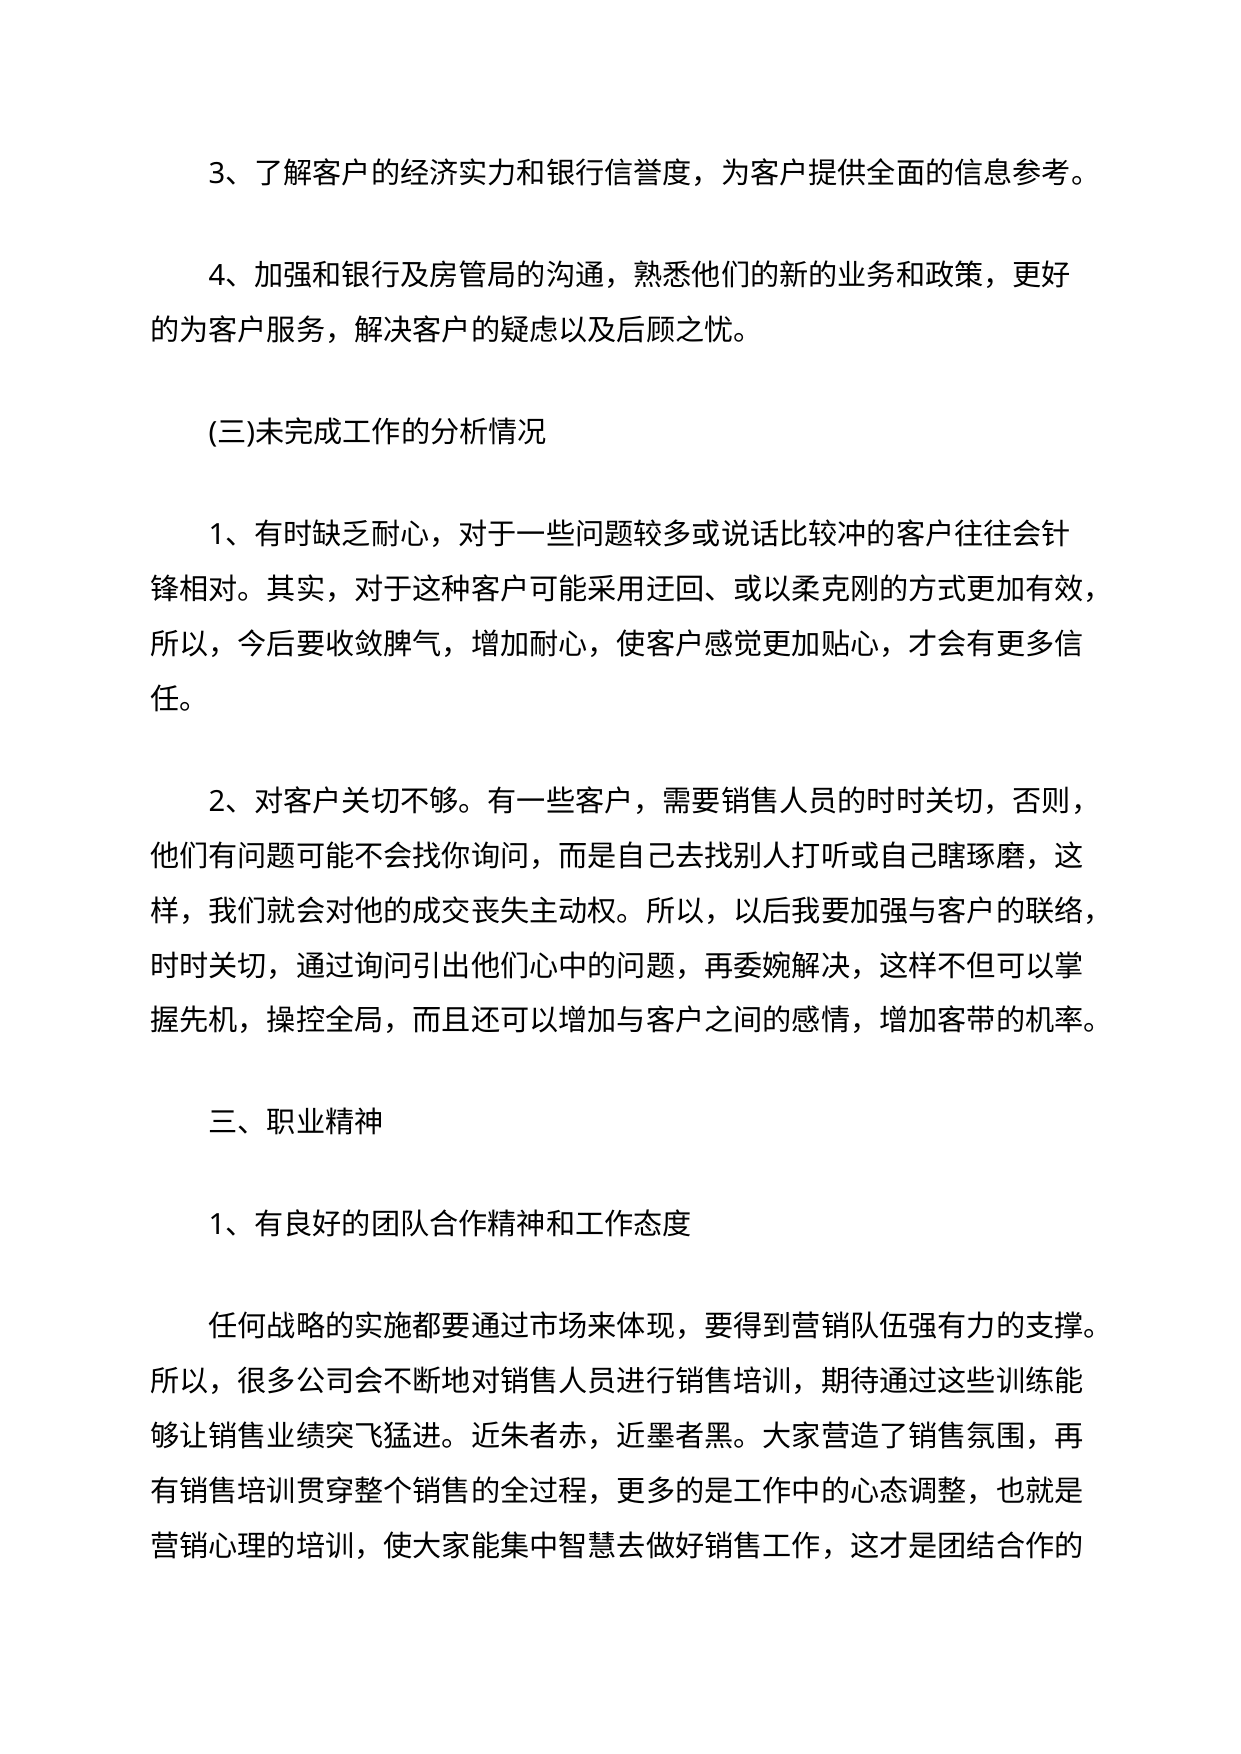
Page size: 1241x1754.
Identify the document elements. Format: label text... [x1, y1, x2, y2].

text 三、职业精神 [150, 1099, 1090, 1141]
text 1、有良好的团队合作精神和工作态度 [150, 1201, 1090, 1243]
text 4、加强和银行及房管局的沟通，熟悉他们的新的业务和政策，更好的为客户服务，解决客户的疑虑以及后顾之忧。 [150, 252, 1090, 349]
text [150, 1302, 1090, 1564]
text 2、对客户关切不够。有一些客户，需要销售人员的时时关切，否则，他们有问题可能不会找你询问，而是自己去找别人打听或自己瞎琢磨，这样，我们就会对他的成交丧失主动权。所以，以后我要加强与客户的联络，时时关切，通过询问引出他们心中的问题，再委婉解决，这样不但可以掌握先机，操控全局，而且还可以增加与客户之间的感情，增加客带的机率。 [150, 777, 1090, 1039]
text 3、了解客户的经济实力和银行信誉度，为客户提供全面的信息参考。 [150, 150, 1090, 192]
text (三)未完成工作的分析情况 [150, 409, 1090, 451]
text 1、有时缺乏耐心，对于一些问题较多或说话比较冲的客户往往会针锋相对。其实，对于这种客户可能采用迂回、或以柔克刚的方式更加有效，所以，今后要收敛脾气，增加耐心，使客户感觉更加贴心，才会有更多信任。 [150, 511, 1090, 718]
